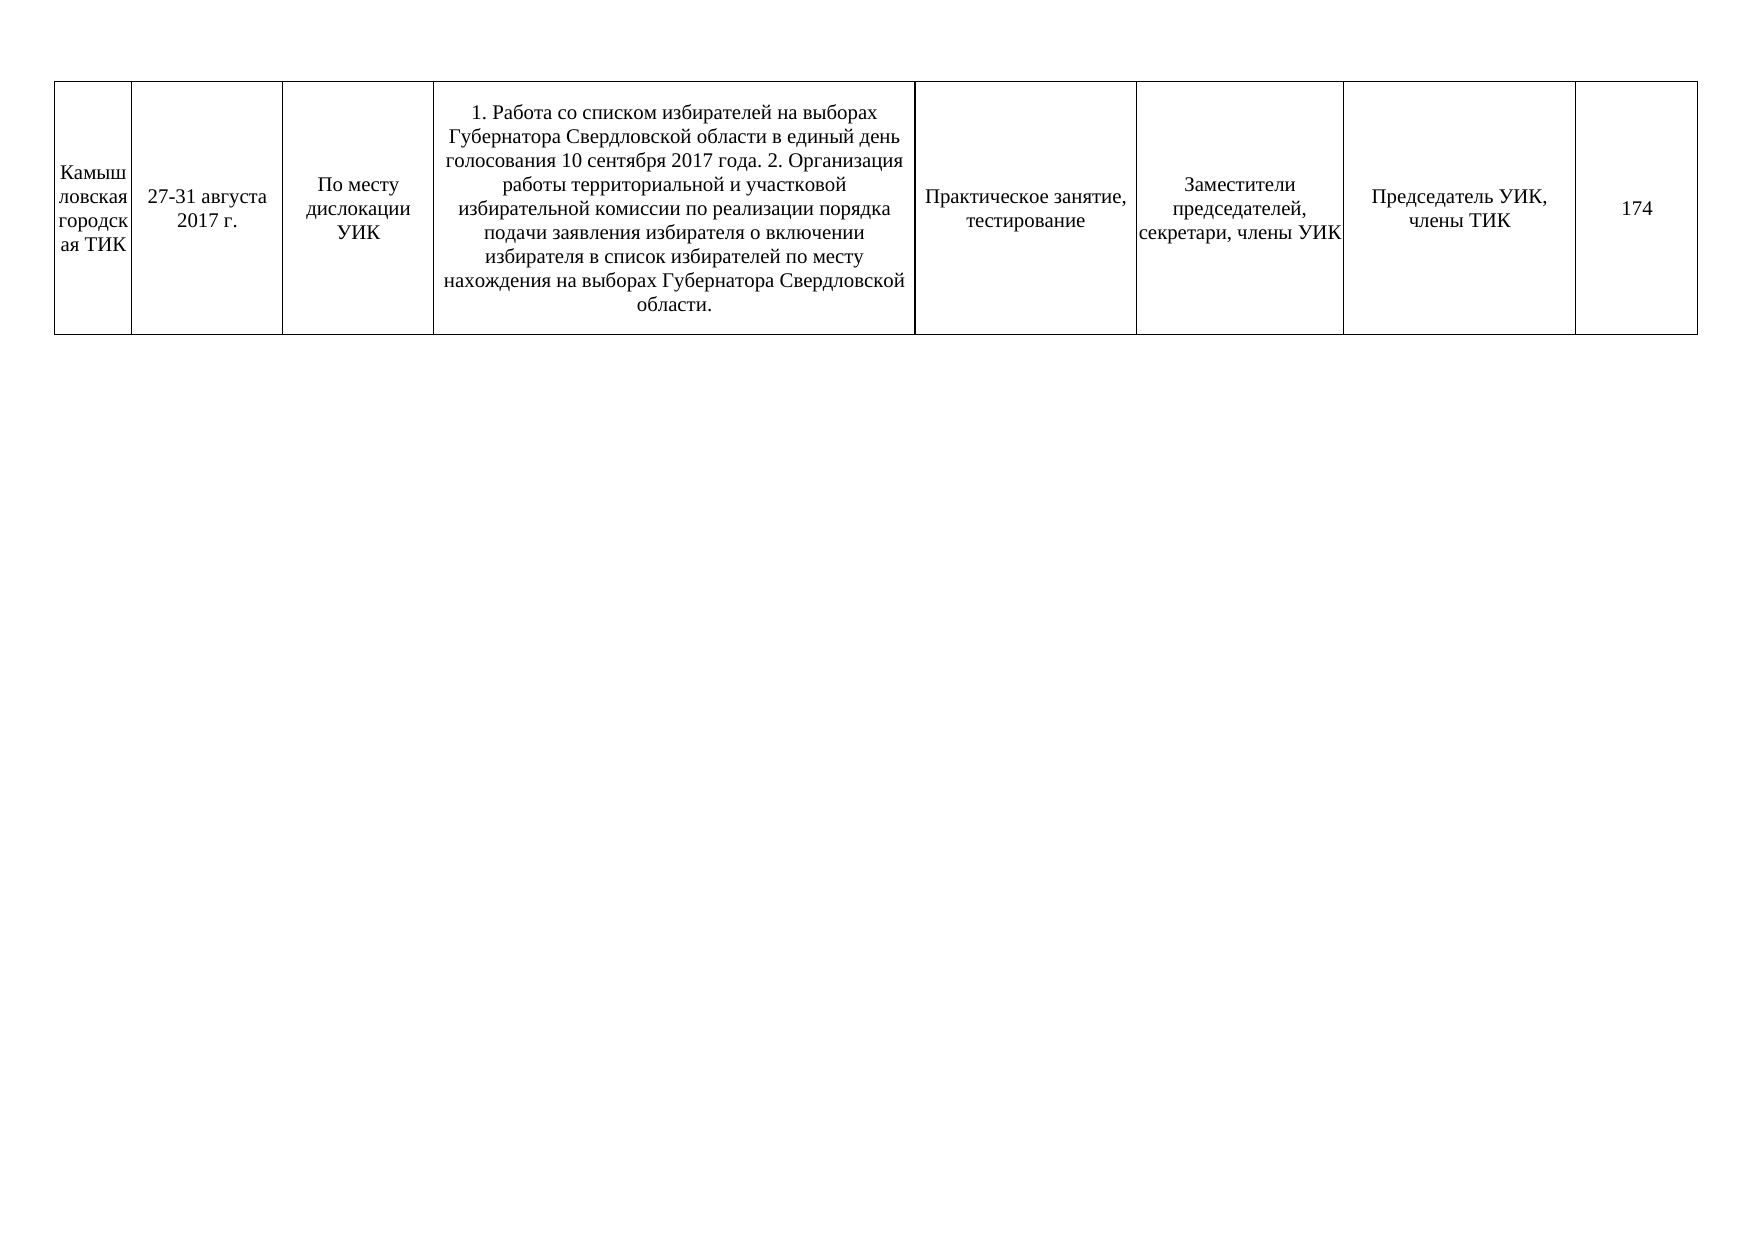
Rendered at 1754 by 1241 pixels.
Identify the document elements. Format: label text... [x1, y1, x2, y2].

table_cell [434, 82, 914, 334]
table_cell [916, 82, 1136, 334]
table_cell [55, 82, 131, 334]
table_cell 174 [1576, 82, 1697, 334]
table_cell Председатель УИК, члены ТИК [1344, 82, 1575, 334]
table_cell По месту дислокации УИК [283, 82, 433, 334]
table_cell 27-31 августа 2017 г. [132, 82, 282, 334]
table_cell Заместители председателей, секретари, члены УИК [1137, 82, 1343, 334]
